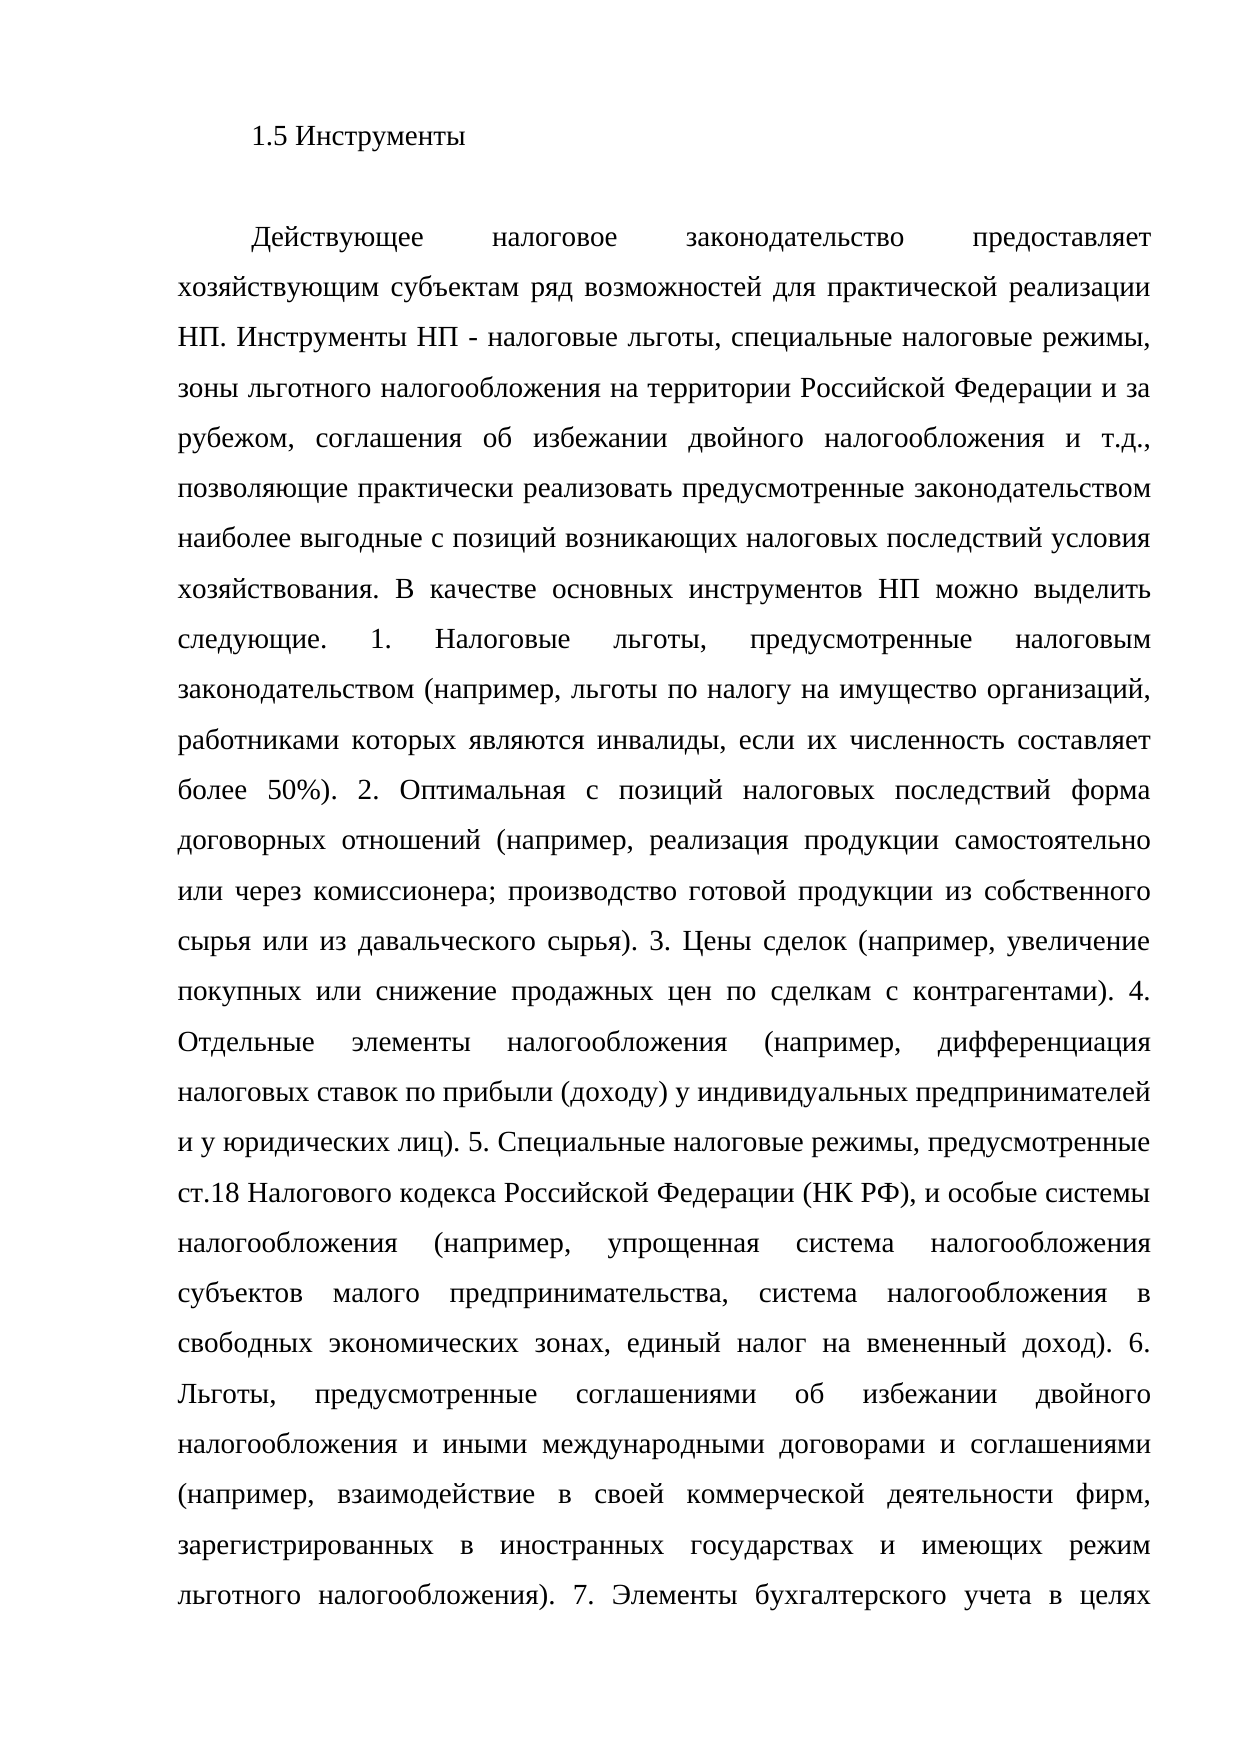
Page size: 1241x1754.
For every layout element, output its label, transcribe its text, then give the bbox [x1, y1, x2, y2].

text 1.5 Инструменты [177, 118, 1152, 152]
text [177, 219, 1152, 1611]
